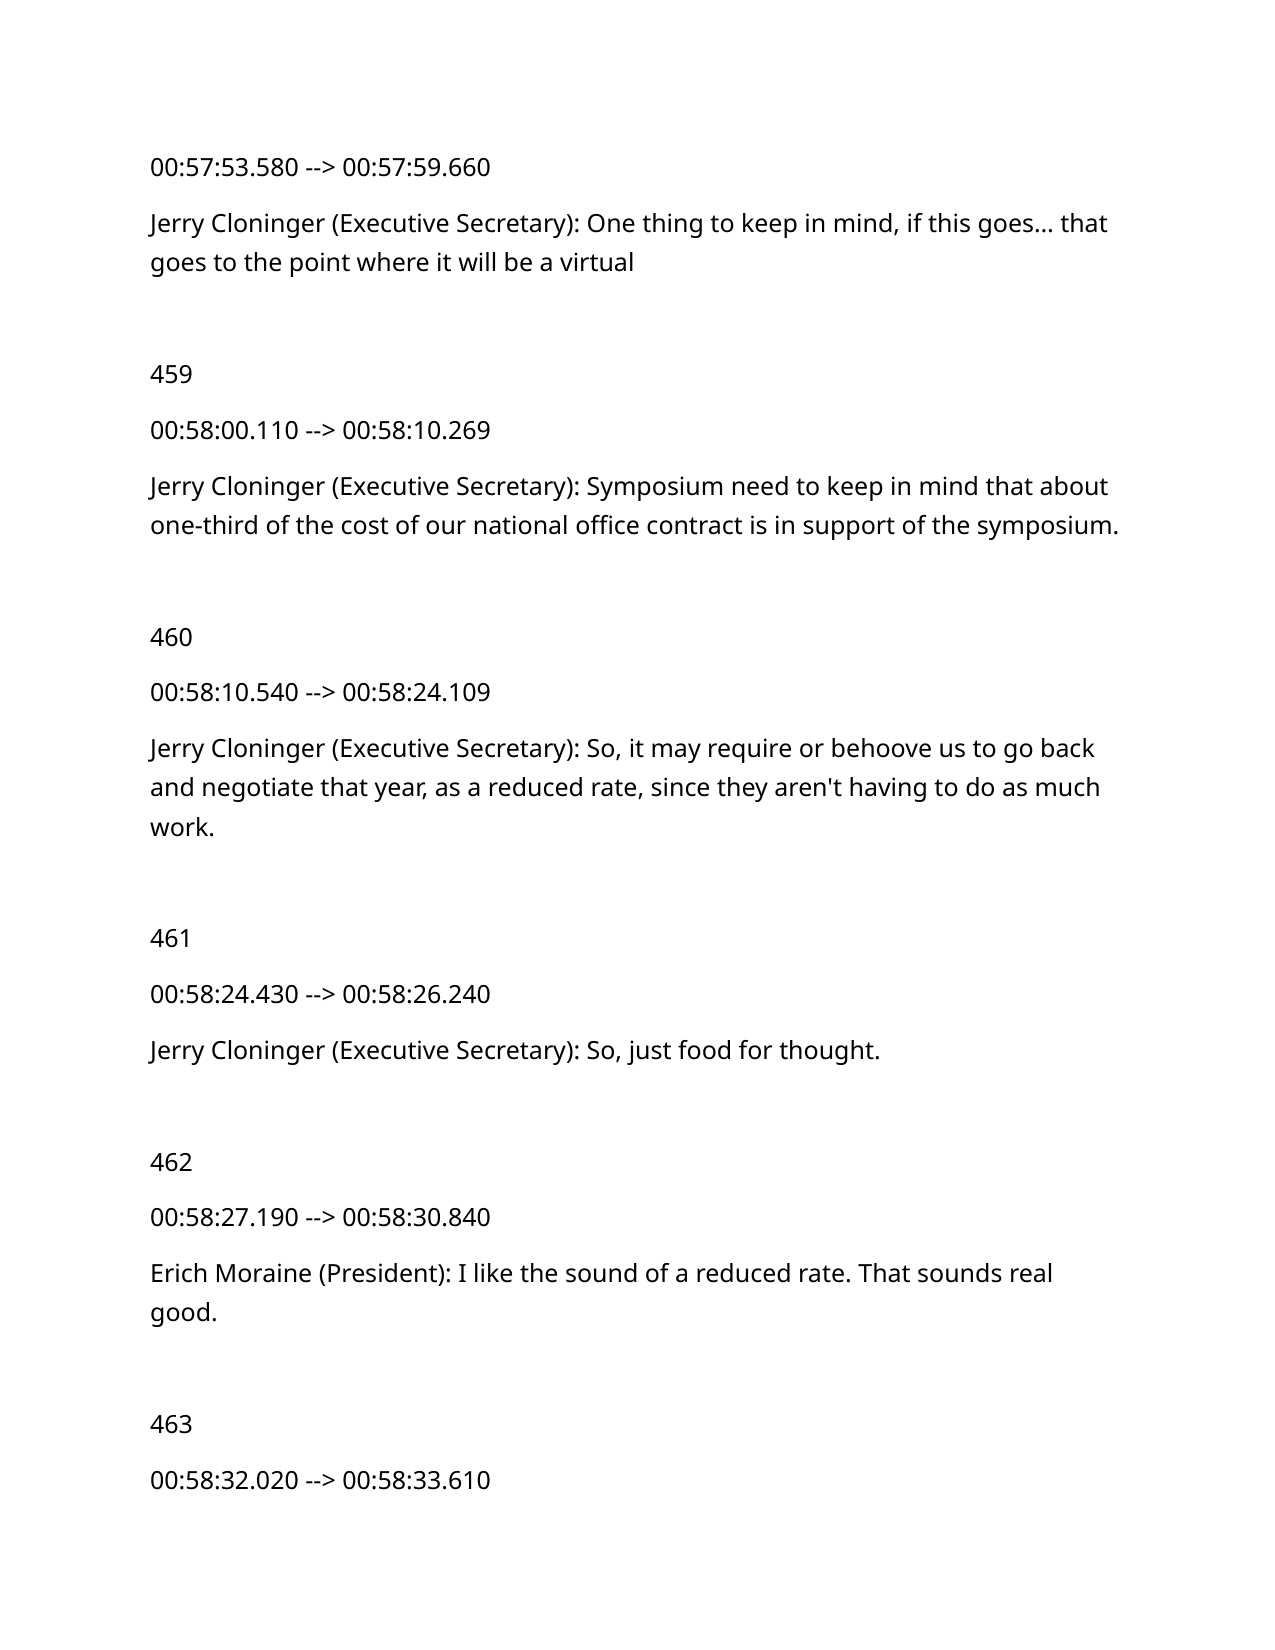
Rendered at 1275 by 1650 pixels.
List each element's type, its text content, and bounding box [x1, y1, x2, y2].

text 461 [150, 921, 1125, 955]
text 459 [150, 357, 1125, 391]
text Jerry Cloninger (Executive Secretary): So, just food for thought. [150, 1032, 1125, 1067]
text 00:58:32.020 --> 00:58:33.610 [150, 1462, 1125, 1497]
text Jerry Cloninger (Executive Secretary): One thing to keep in mind, if this goes… that goes to the point where it will be a virtual [150, 206, 1125, 279]
text 00:57:53.580 --> 00:57:59.660 [150, 150, 1125, 184]
text 462 [150, 1144, 1125, 1178]
text 463 [150, 1407, 1125, 1441]
text 00:58:27.190 --> 00:58:30.840 [150, 1200, 1125, 1234]
text Erich Moraine (President): I like the sound of a reduced rate. That sounds real good. [150, 1256, 1125, 1329]
text Jerry Cloninger (Executive Secretary): So, it may require or behoove us to go back and negotiate that year, as a reduced rate, since they aren't having to do as much work. [150, 731, 1125, 843]
text 00:58:10.540 --> 00:58:24.109 [150, 675, 1125, 709]
text Jerry Cloninger (Executive Secretary): Symposium need to keep in mind that about one-third of the cost of our national office contract is in support of the symposium. [150, 468, 1125, 542]
text 00:58:00.110 --> 00:58:10.269 [150, 412, 1125, 447]
text 460 [150, 619, 1125, 653]
text 00:58:24.430 --> 00:58:26.240 [150, 977, 1125, 1011]
